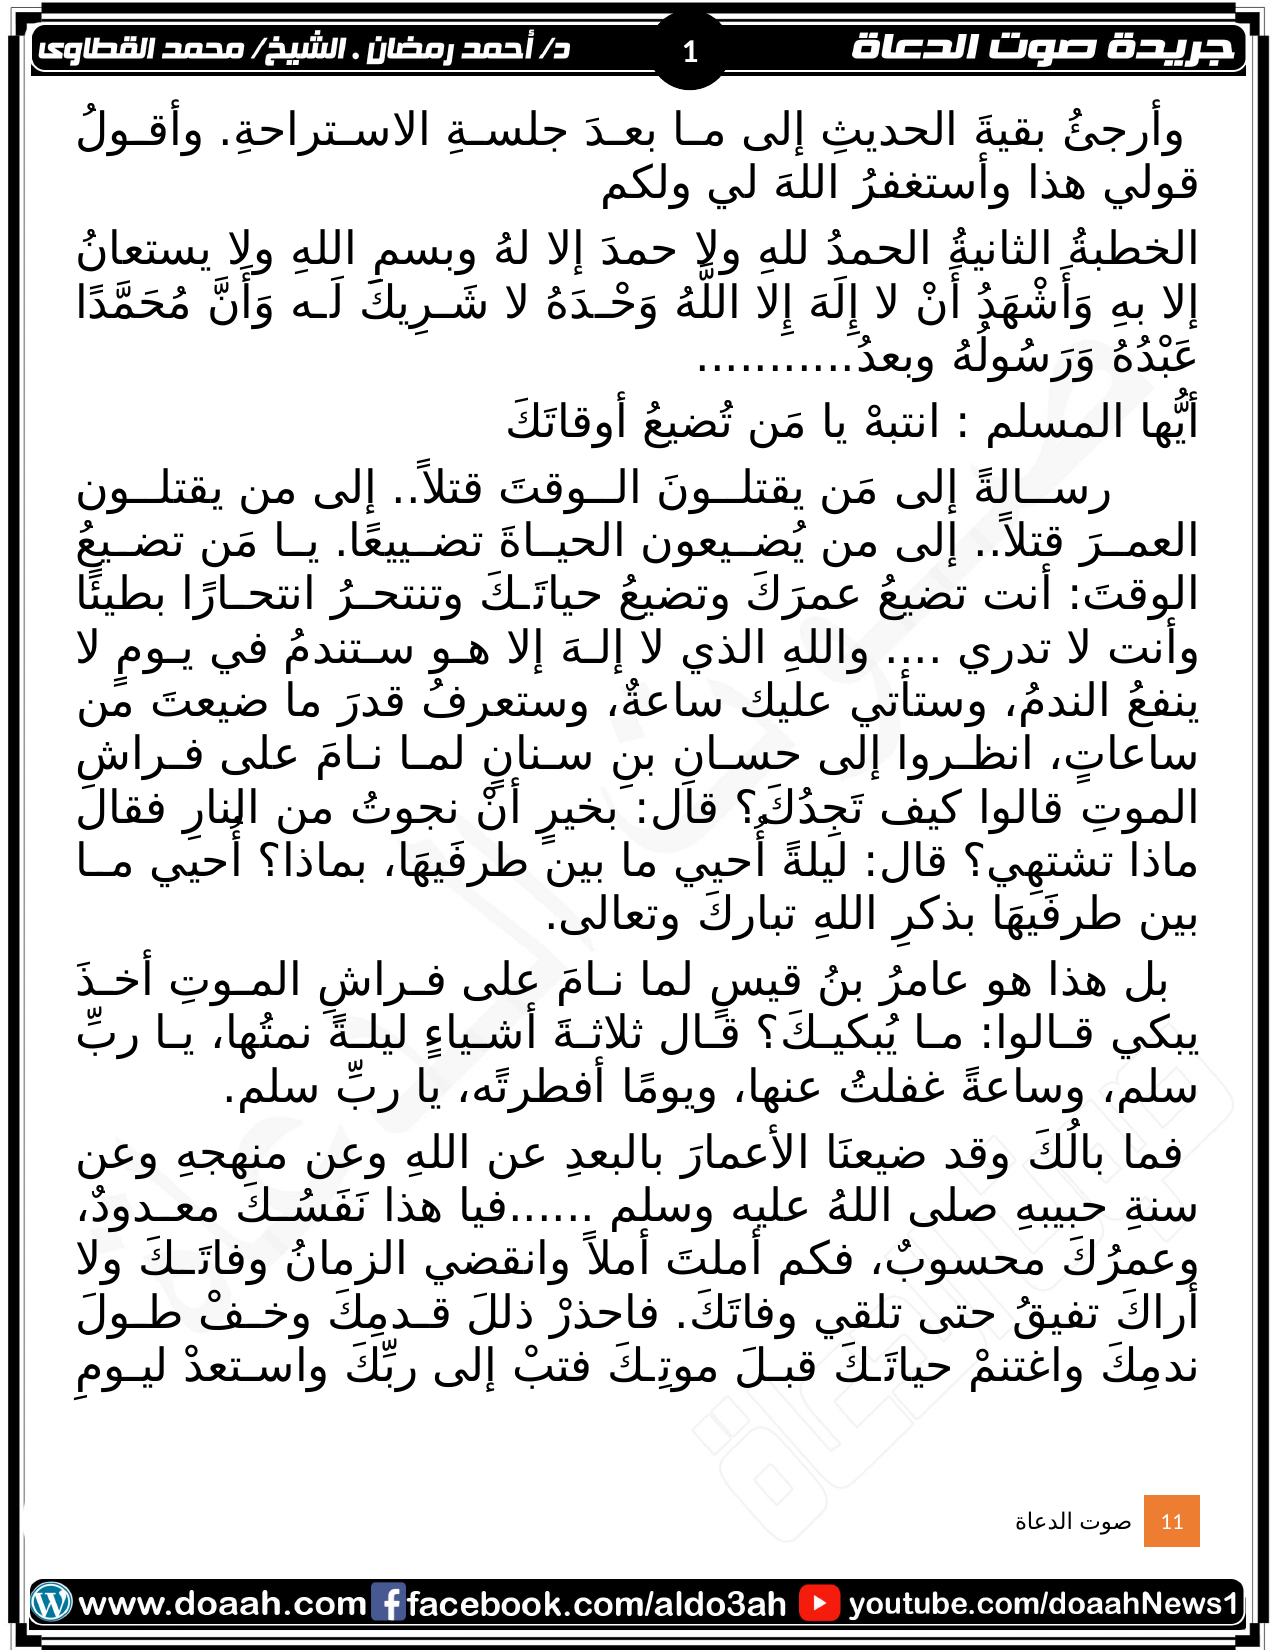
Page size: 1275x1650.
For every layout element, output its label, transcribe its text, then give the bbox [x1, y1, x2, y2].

text بل هذا هو عامرُ بنُ قيسٍ لما نامَ على فراشِ الموتِ أخذَ يبكي قالوا: ما يُبكيكَ؟ قال ثلاثةَ أشياءٍ ليلةً نمتُها، يا ربِّ سلم، وساعةً غفلتُ عنها، ويومًا أفطرتًه، يا ربِّ سلم. [75, 953, 1200, 1113]
text الخطبةُ الثانيةُ الحمدُ للهِ ولا حمدَ إلا لهُ وبسمِ اللهِ ولا يستعانُ إلا بهِ وَأَشْهَدُ أَنْ لا إِلَهَ إِلا اللَّهُ وَحْدَهُ لا شَرِيكَ لَه وَأَنَّ مُحَمَّدًا عَبْدُهُ وَرَسُولُهُ وبعدُ........... [75, 222, 1200, 382]
picture [0, 0, 1275, 1650]
text رسالةً إلى مَن يقتلونَ الوقتَ قتلاً.. إلى من يقتلون العمرَ قتلاً.. إلى من يُضيعون الحياةَ تضييعًا. يا مَن تضيعُ الوقتَ: أنت تضيعُ عمرَكَ وتضيعُ حياتَكَ وتنتحرُ انتحارًا بطيئًا وأنت لا تدري .... واللهِ الذي لا إلهَ إلا هو ستندمُ في يومٍ لا ينفعُ الندمُ، وستأتي عليك ساعةٌ، وستعرفُ قدرَ ما ضيعتَ من ساعاتٍ، انظروا إلى حسانِ بنِ سنانٍ لما نامَ على فراشِ الموتِ قالوا كيف تَجِدُكَ؟ قال: بخيرٍ أنْ نجوتُ من النارِ فقال ماذا تشتهِي؟ قال: ليلةً أُحيي ما بين طرفَيهَا، بماذا؟ أُحيي ما بين طرفَيهَا بذكرِ اللهِ تباركَ وتعالى. [75, 461, 1200, 941]
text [75, 1126, 1200, 1392]
text وأرجئُ بقيةَ الحديثِ إلى ما بعدَ جلسةِ الاستراحةِ. وأقولُ قولي هذا وأستغفرُ اللهَ لي ولكم [75, 103, 1200, 210]
text أيُّها المسلم : انتبهْ يا مَن تُضيعُ أوقاتَكَ [75, 395, 1200, 448]
